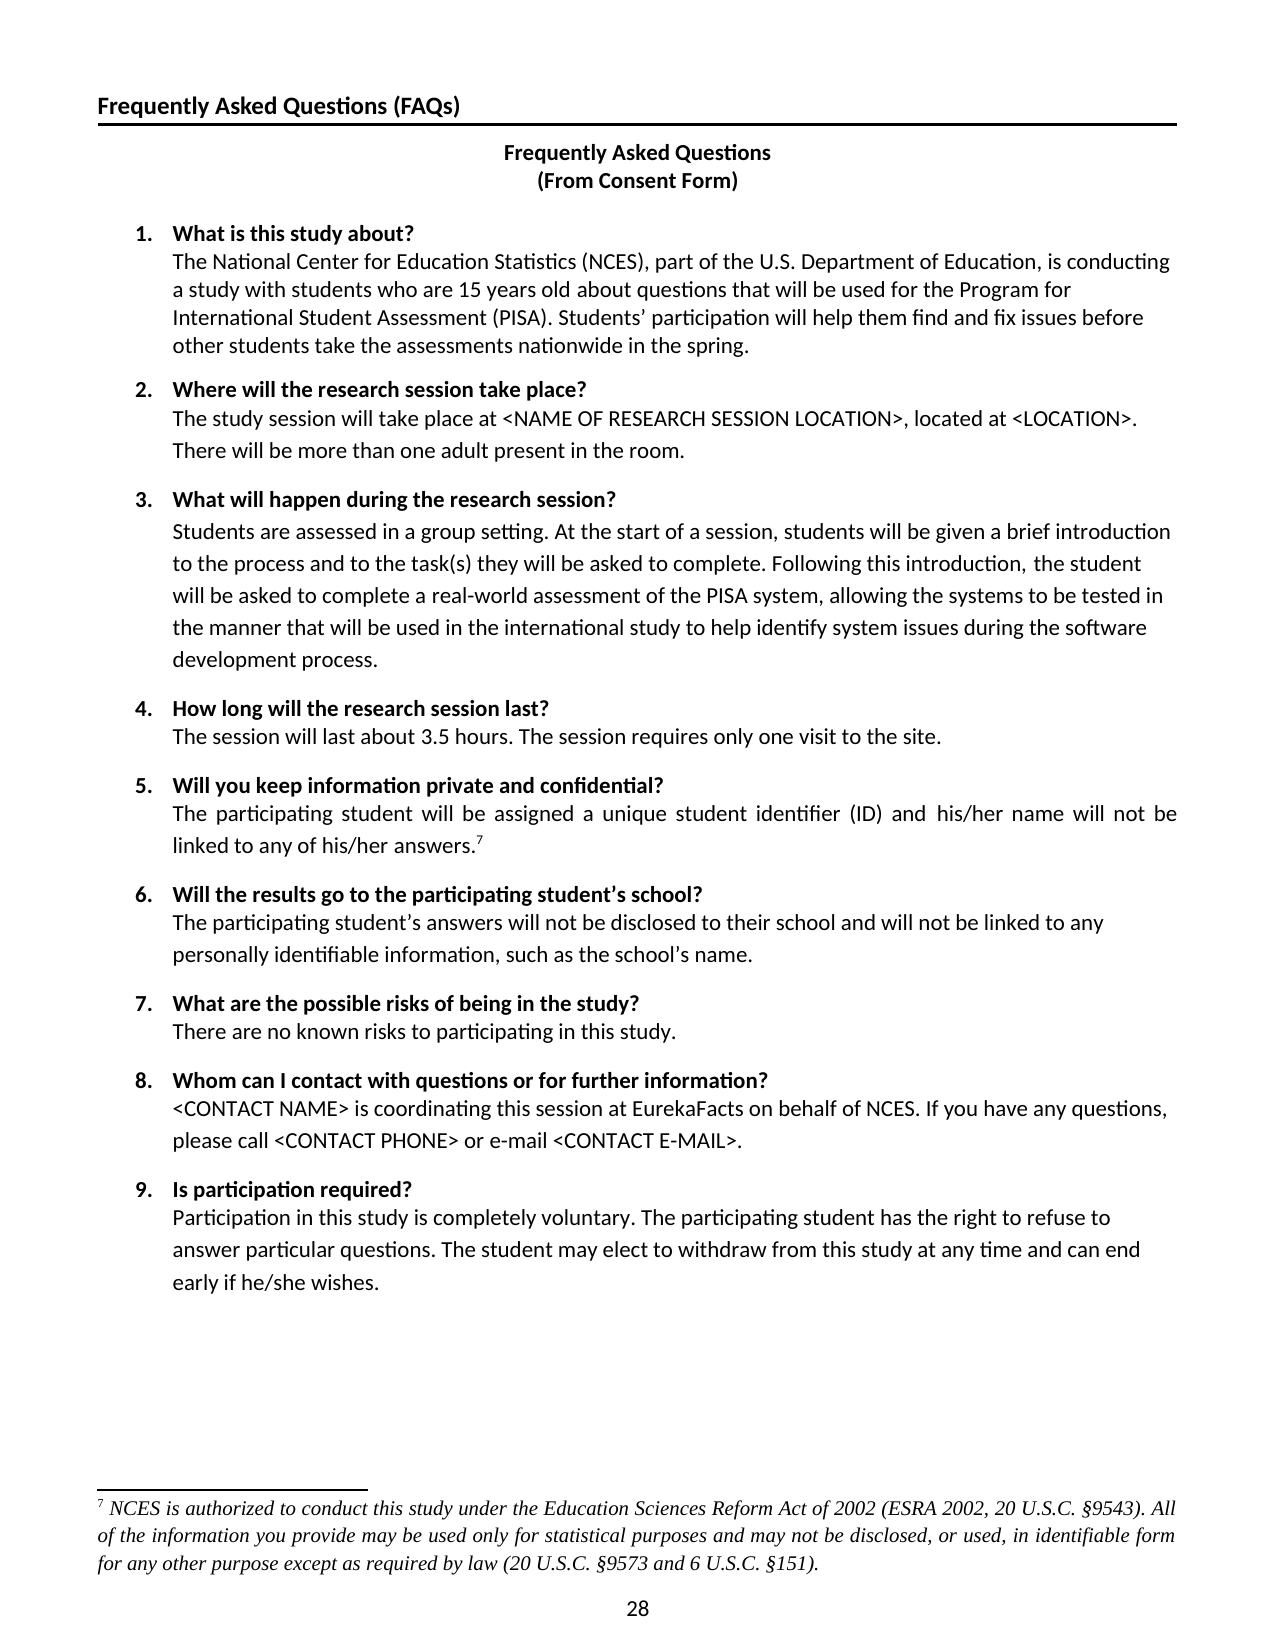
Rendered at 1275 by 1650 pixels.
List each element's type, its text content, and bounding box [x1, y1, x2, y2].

text The participating student’s answers will not be disclosed to their school and will not be linked to any personally identifiable information, such as the school’s name. [172, 908, 1177, 969]
list Where will the research session take place? [135, 376, 1177, 404]
list Whom can I contact with questions or for further information? [135, 1066, 1177, 1094]
list Will the results go to the participating student’s school? [135, 880, 1177, 908]
list What is this study about? [135, 219, 1177, 247]
list Will you keep information private and confidential? [135, 771, 1177, 799]
list How long will the research session last? [135, 694, 1177, 722]
list What will happen during the research session? [135, 485, 1177, 513]
text The study session will take place at <NAME OF RESEARCH SESSION LOCATION>, located at <LOCATION>. There will be more than one adult present in the room. [172, 404, 1177, 464]
text Participation in this study is completely voluntary. The participating student has the right to refuse to answer particular questions. The student may elect to withdraw from this study at any time and can end early if he/she wishes. [172, 1203, 1177, 1296]
text Students are assessed in a group setting. At the start of a session, students will be given a brief introduction to the process and to the task(s) they will be asked to complete. Following this introduction, the student will be asked to complete a real-world assessment of the PISA system, allowing the systems to be tested in the manner that will be used in the international study to help identify system issues during the software development process. [172, 517, 1177, 674]
text The session will last about 3.5 hours. The session requires only one visit to the site. [172, 722, 1177, 751]
list Is participation required? [135, 1175, 1177, 1203]
subtitle Frequently Asked Questions (FAQs) [97, 90, 1177, 126]
text There are no known risks to participating in this study. [172, 1017, 1177, 1046]
text Frequently Asked Questions [97, 138, 1177, 166]
text The National Center for Education Statistics (NCES), part of the U.S. Department of Education, is conducting a study with students who are 15 years old about questions that will be used for the Program for International Student Assessment (PISA). Students’ participation will help them find and fix issues before other students take the assessments nationwide in the spring. [172, 247, 1177, 359]
list What are the possible risks of being in the study? [135, 989, 1177, 1017]
text (From Consent Form) [97, 166, 1177, 194]
text <CONTACT NAME> is coordinating this session at EurekaFacts on behalf of NCES. If you have any questions, please call <CONTACT PHONE> or e-mail <CONTACT E->. [172, 1094, 1177, 1154]
text The participating student will be assigned a unique student identifier (ID) and his/her name will not be linked to any of his/her answers. [172, 799, 1177, 859]
